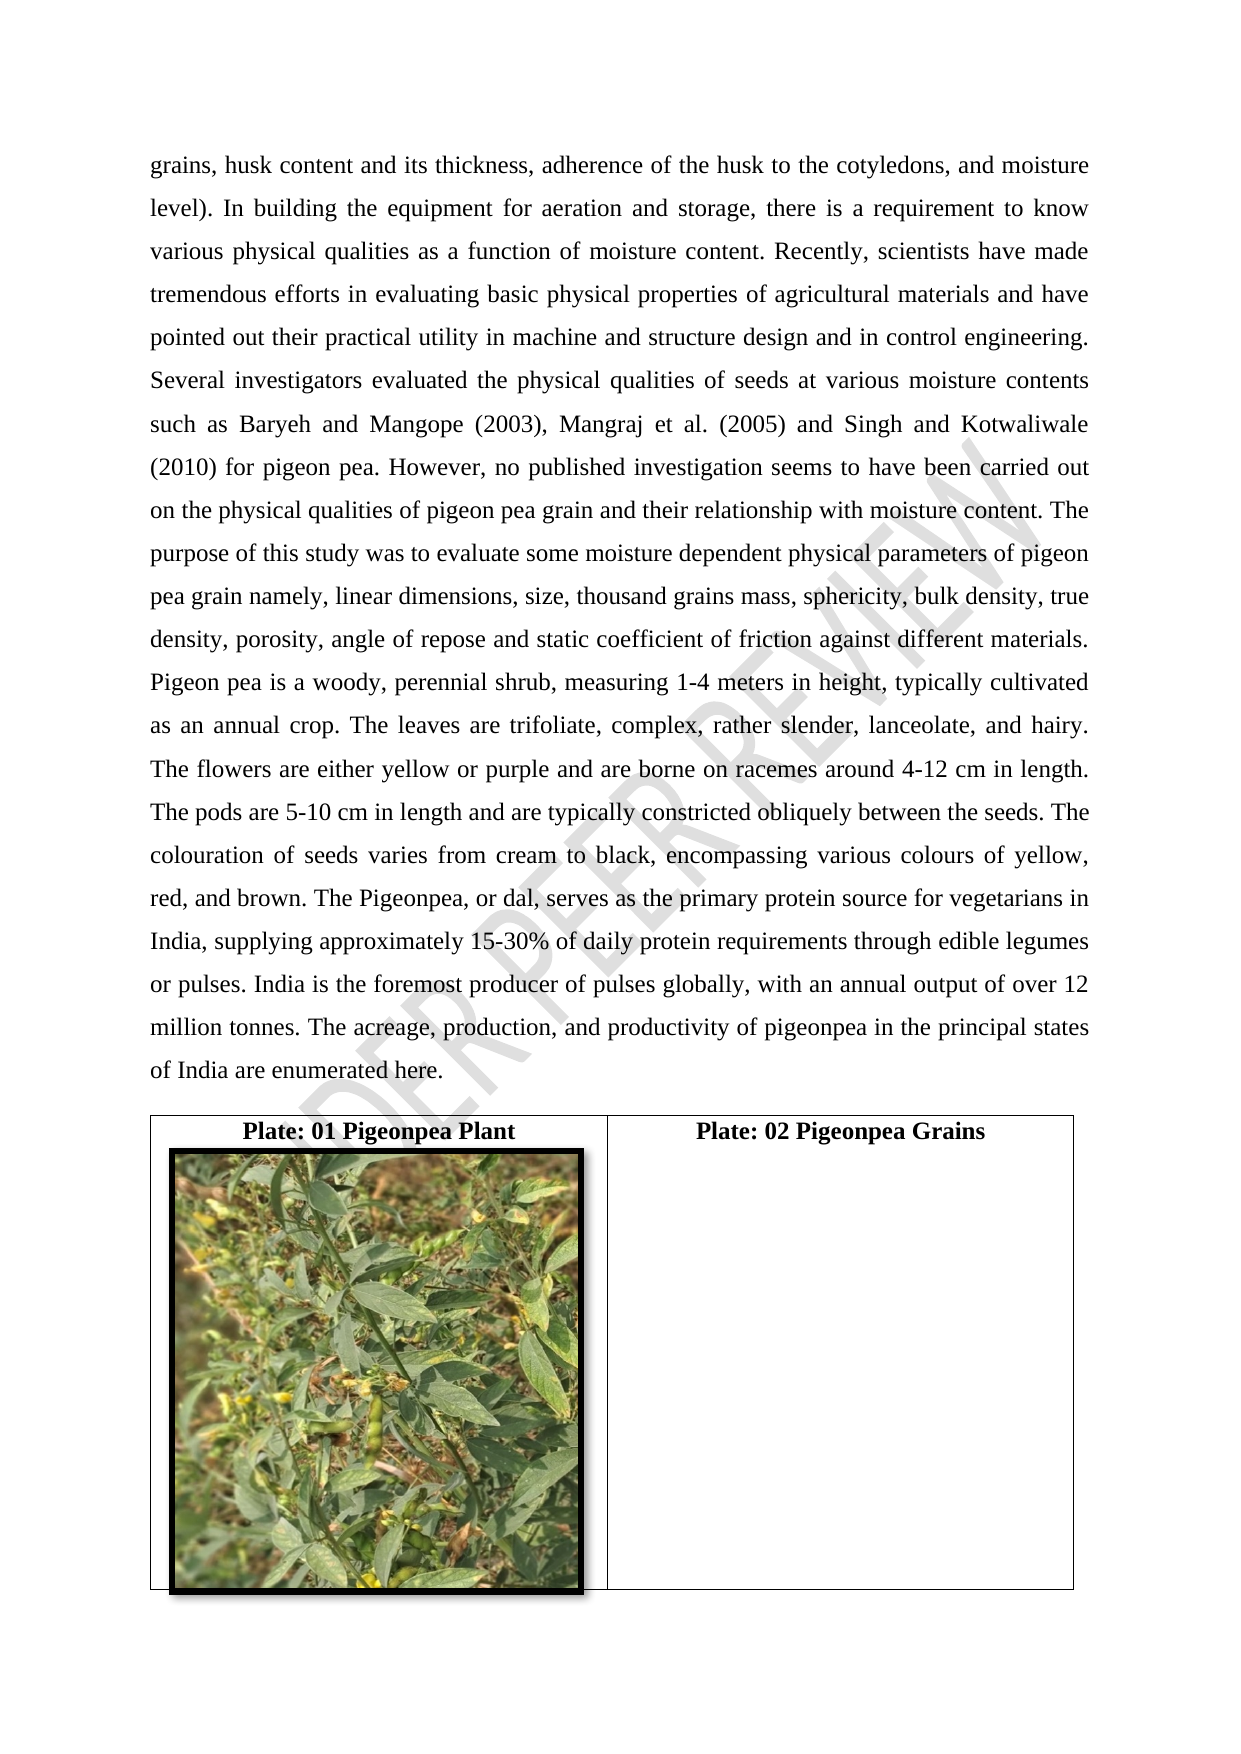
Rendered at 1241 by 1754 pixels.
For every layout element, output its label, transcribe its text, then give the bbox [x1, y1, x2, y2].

table_header Plate: 02 Pigeonpea Grains [608, 1116, 1073, 1589]
picture [175, 1154, 578, 1588]
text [150, 150, 1090, 1084]
table_header Plate: 01 Pigeonpea Plant [151, 1116, 607, 1589]
